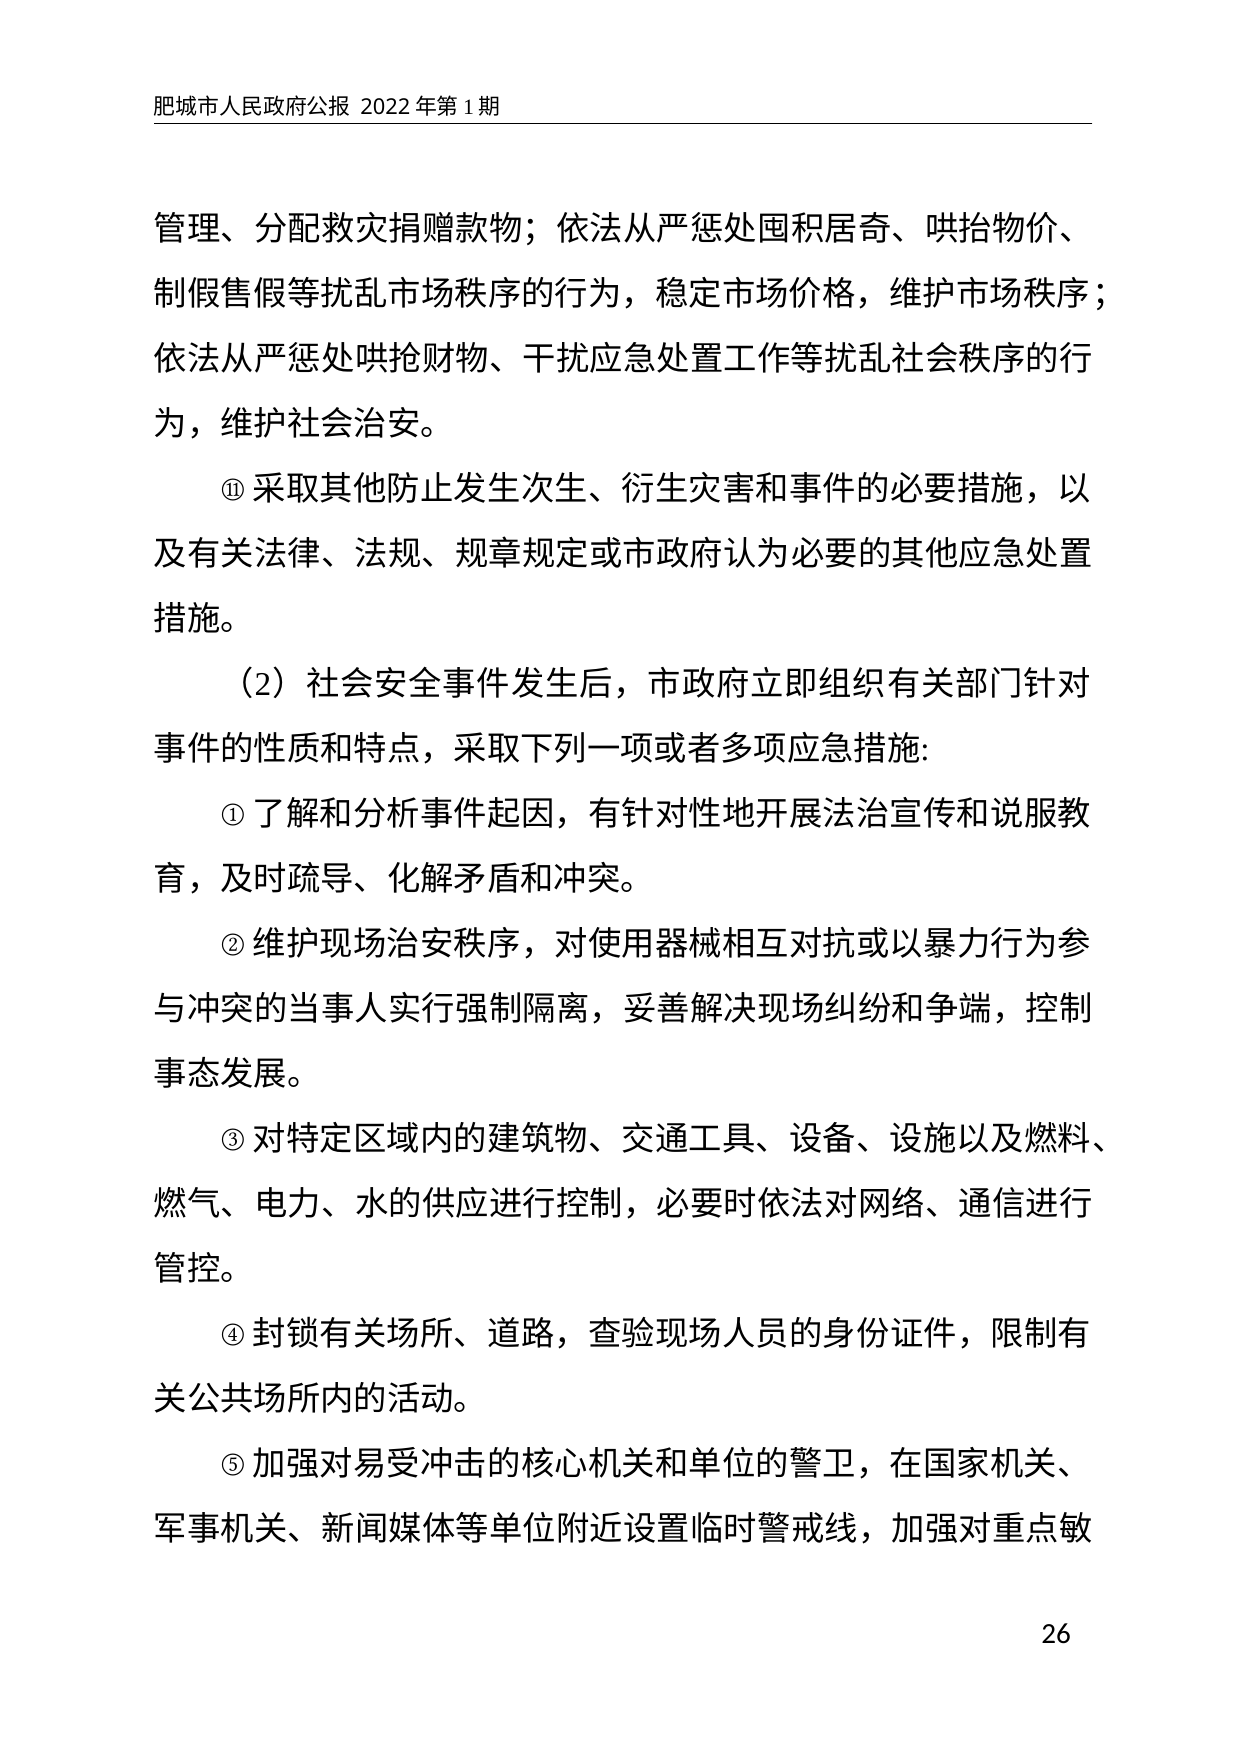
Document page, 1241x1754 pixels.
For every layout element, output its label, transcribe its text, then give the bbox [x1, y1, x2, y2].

text ①了解和分析事件起因，有针对性地开展法治宣传和说服教育，及时疏导、化解矛盾和冲突。 [153, 778, 1092, 908]
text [153, 193, 1092, 453]
text ⑪采取其他防止发生次生、衍生灾害和事件的必要措施，以及有关法律、法规、规章规定或市政府认为必要的其他应急处置措施。 [153, 453, 1092, 648]
text ②维护现场治安秩序，对使用器械相互对抗或以暴力行为参与冲突的当事人实行强制隔离，妥善解决现场纠纷和争端，控制事态发展。 [153, 908, 1092, 1103]
text ④封锁有关场所、道路，查验现场人员的身份证件，限制有关公共场所内的活动。 [153, 1298, 1092, 1428]
text ③对特定区域内的建筑物、交通工具、设备、设施以及燃料、燃气、电力、水的供应进行控制，必要时依法对网络、通信进行管控。 [153, 1103, 1092, 1298]
text （2）社会安全事件发生后，市政府立即组织有关部门针对事件的性质和特点，采取下列一项或者多项应急措施: [153, 648, 1092, 778]
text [153, 1428, 1092, 1558]
